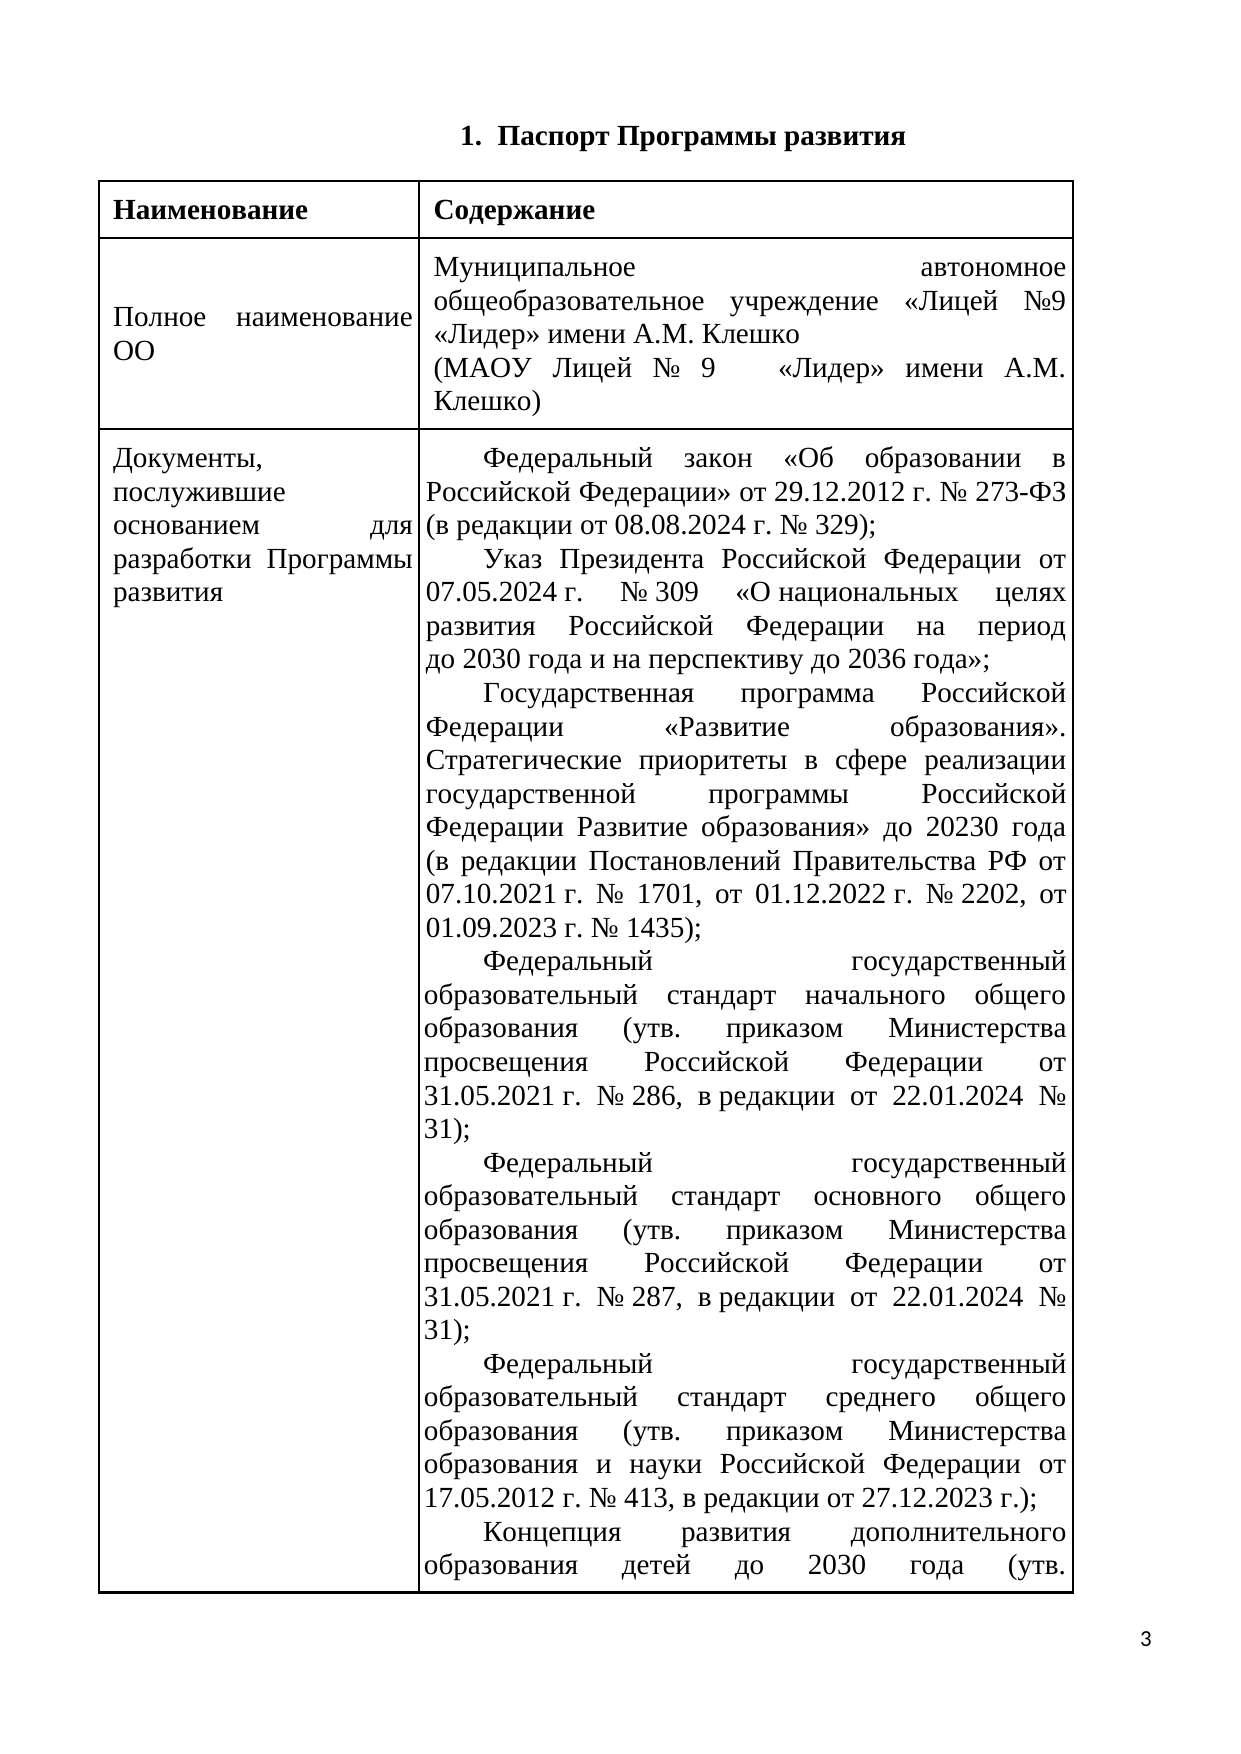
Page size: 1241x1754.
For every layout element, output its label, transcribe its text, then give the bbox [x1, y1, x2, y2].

table_cell Полное наименование ОО [100, 239, 418, 428]
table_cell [420, 430, 1072, 1591]
table_header Наименование [100, 182, 418, 237]
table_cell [100, 430, 418, 1591]
table_header Содержание [420, 182, 1072, 237]
table_cell Муниципальное автономное общеобразовательное учреждение «Лицей №9 «Лидер» имени А.М. Клешко (МАОУ Лицей № 9 «Лидер» имени А.М. Клешко) [420, 239, 1072, 428]
text Паспорт Программы развития [215, 118, 1152, 152]
